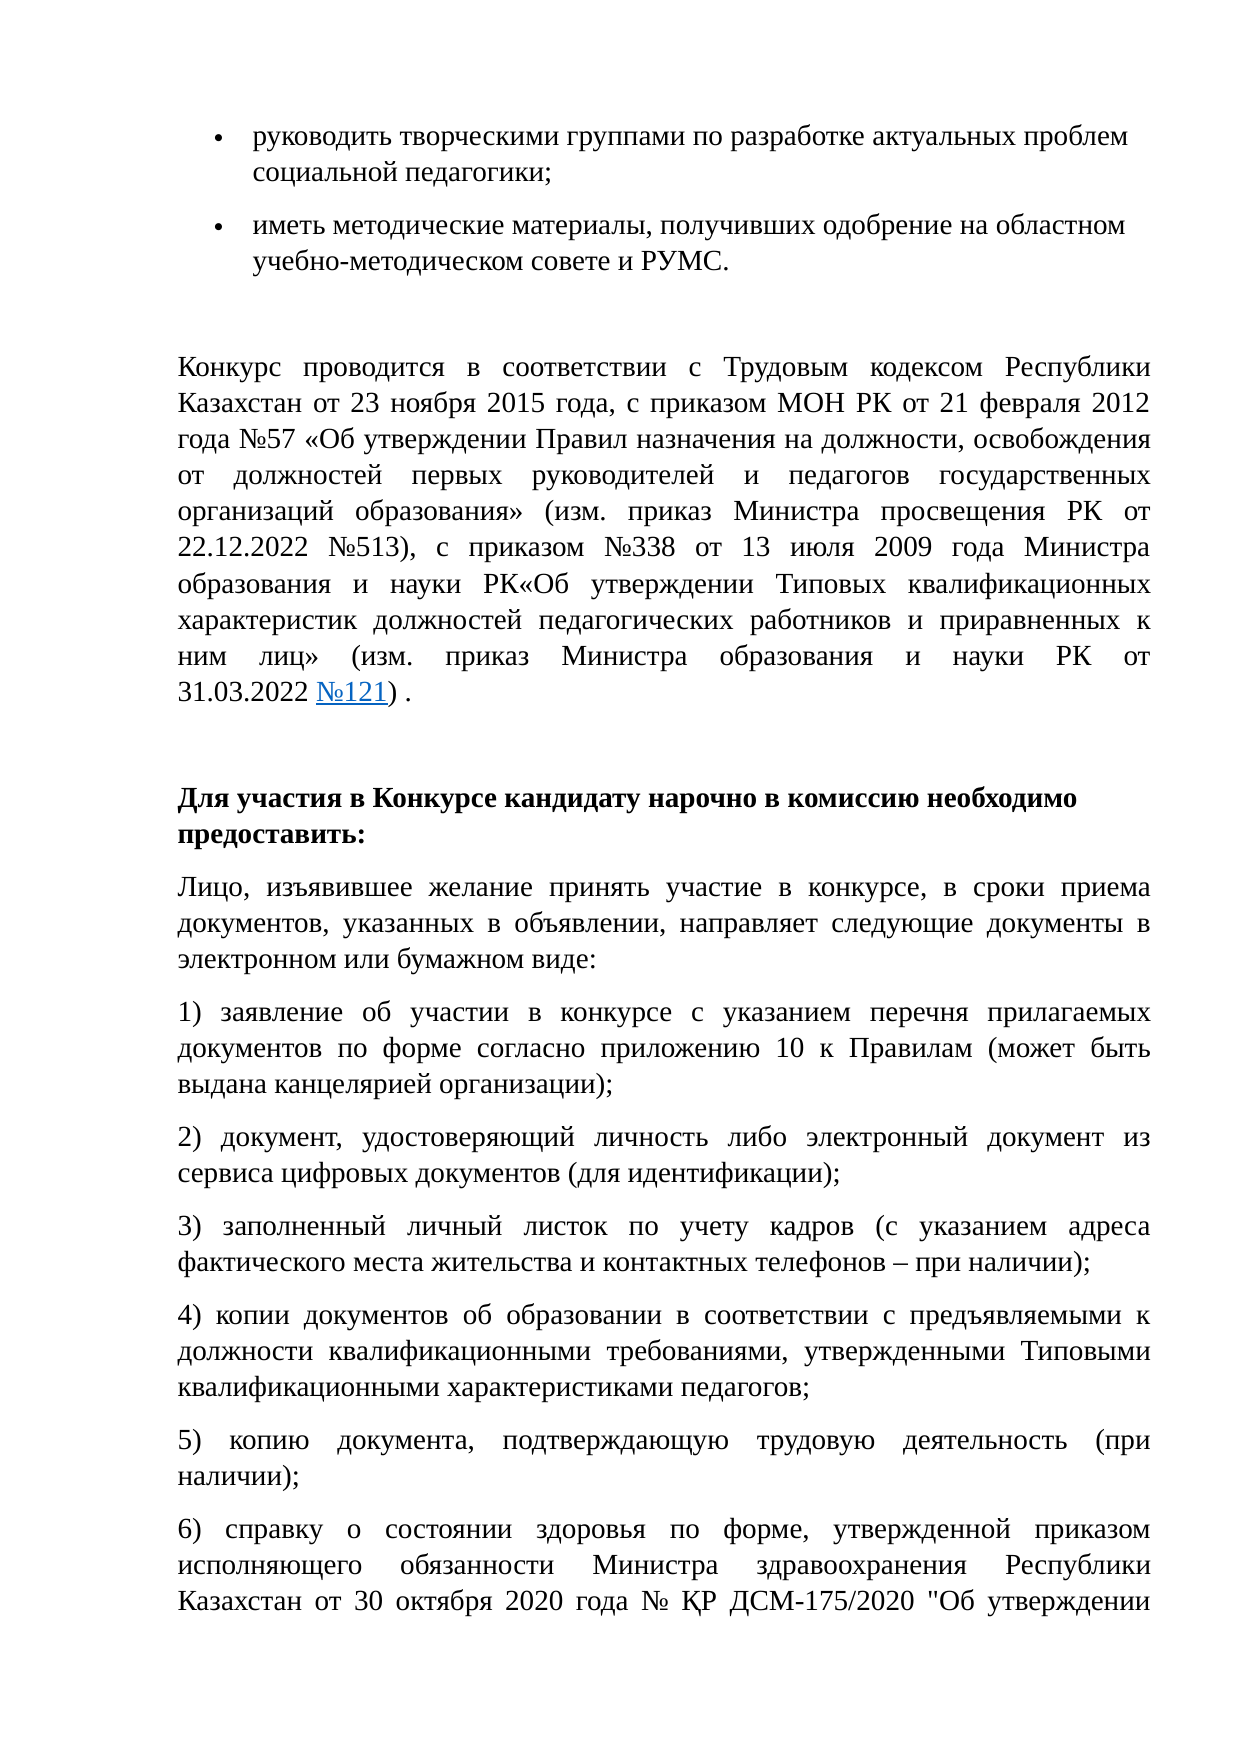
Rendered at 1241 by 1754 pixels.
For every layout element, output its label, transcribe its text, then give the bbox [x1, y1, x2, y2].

text Для участия в Конкурсе кандидату нарочно в комиссию необходимо предоставить: [177, 780, 1152, 849]
list руководить творческими группами по разработке актуальных проблем социальной педагогики; [215, 118, 1152, 188]
text 3) заполненный личный листок по учету кадров (с указанием адреса фактического места жительства и контактных телефонов – при наличии); [177, 1208, 1152, 1278]
text 1) заявление об участии в конкурсе с указанием перечня прилагаемых документов по форме согласно приложению 10 к Правилам (может быть выдана канцелярией организации); [177, 994, 1152, 1100]
list иметь методические материалы, получивших одобрение на областном учебно-методическом совете и РУМС. [215, 207, 1152, 277]
text 4) копии документов об образовании в соответствии с предъявляемыми к должности квалификационными требованиями, утвержденными Типовыми квалификационными характеристиками педагогов; [177, 1297, 1152, 1403]
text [177, 1511, 1152, 1617]
text 2) документ, удостоверяющий личность либо электронный документ из сервиса цифровых документов (для идентификации); [177, 1119, 1152, 1189]
text 5) копию документа, подтверждающую трудовую деятельность (при наличии); [177, 1422, 1152, 1492]
text Лицо, изъявившее желание принять участие в конкурсе, в сроки приема документов, указанных в объявлении, направляет следующие документы в электронном или бумажном виде: [177, 869, 1152, 974]
text Конкурс проводится в соответствии с Трудовым кодексом Республики Казахстан от 23 ноября 2015 года, с приказом МОН РК от 21 февраля 2012 года №57 «Об утверждении Правил назначения на должности, освобождения от должностей первых руководителей и педагогов государственных организаций образования» (изм. приказ Министра просвещения РК от 22.12.2022 №513), с приказом №338 от 13 июля 2009 года Министра образования и науки РК«Об утверждении Типовых квалификационных характеристик должностей педагогических работников и приравненных к ним лиц» (изм. приказ Министра образования и науки РК от 31.03.2022 №121) . [177, 349, 1152, 708]
